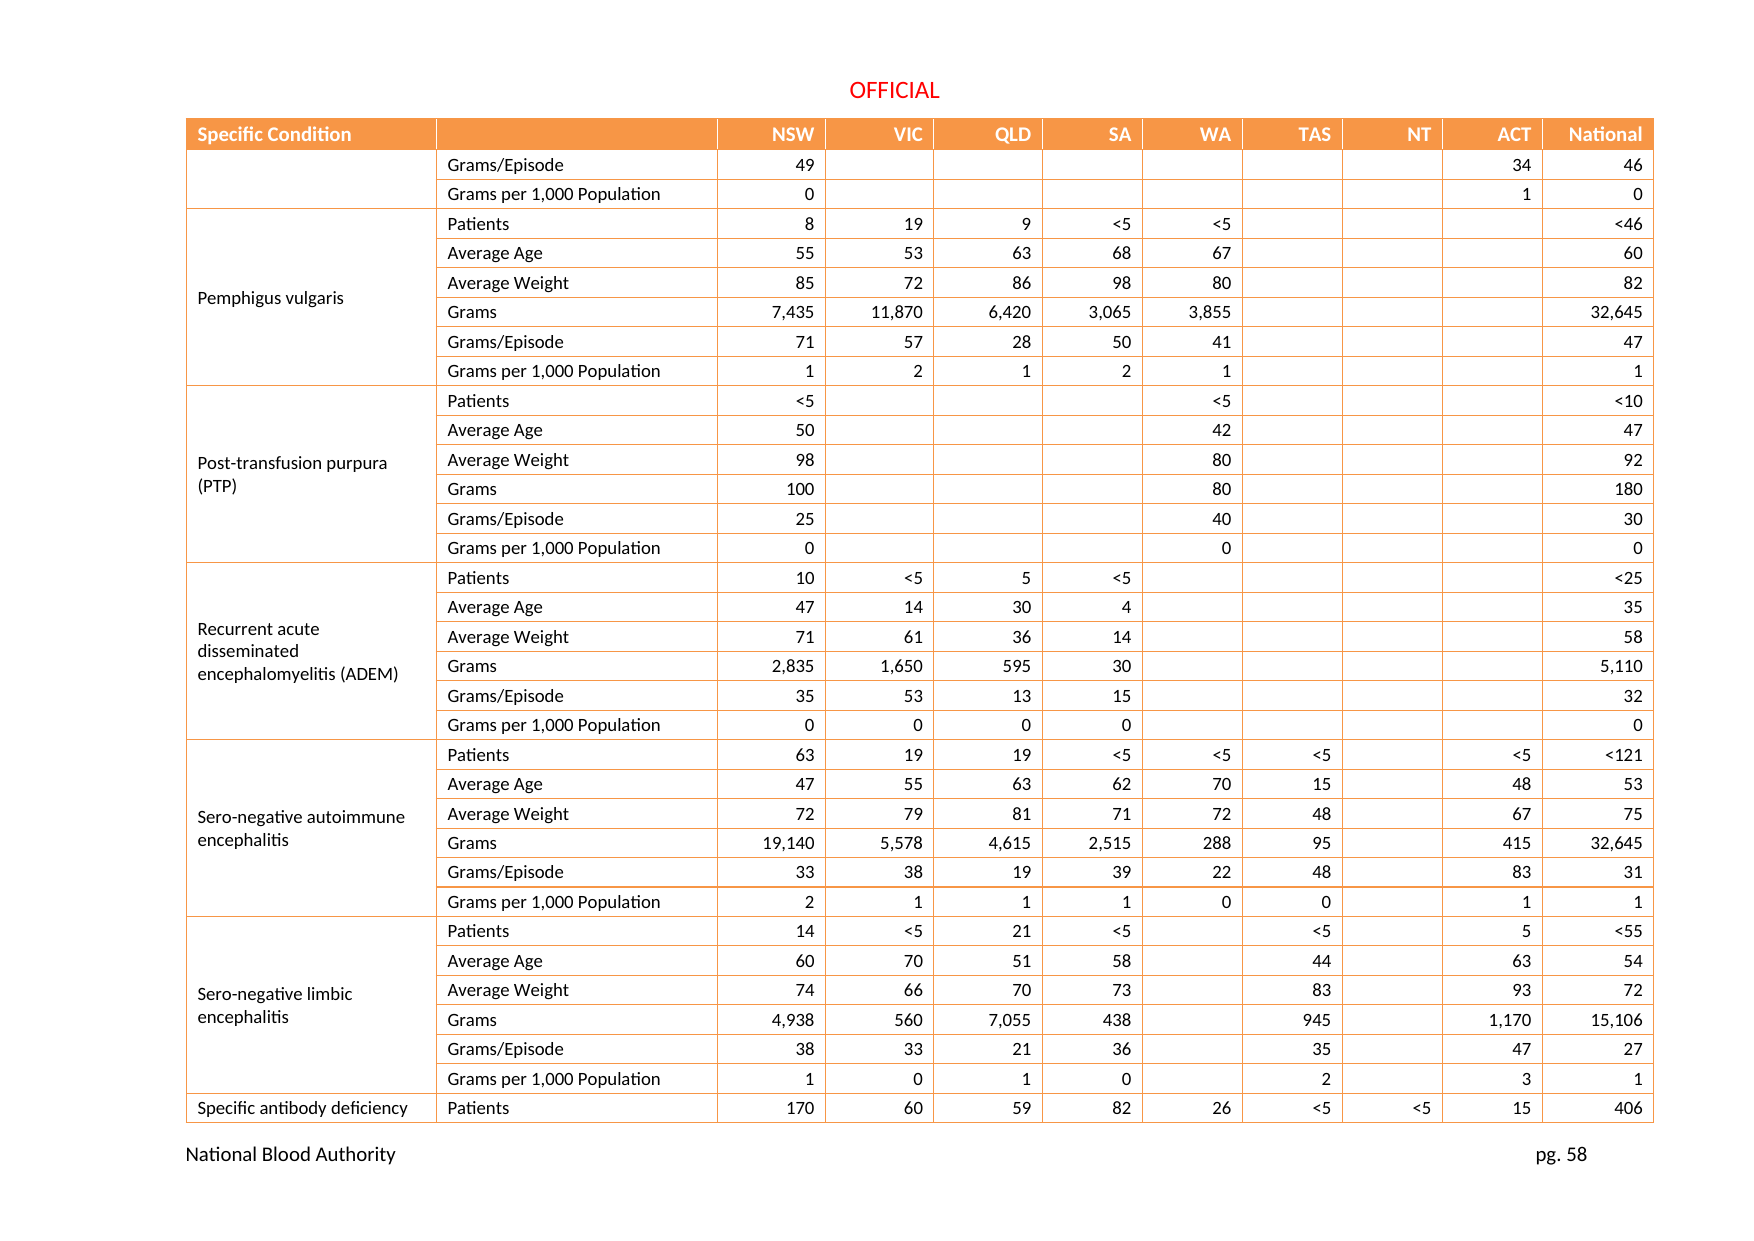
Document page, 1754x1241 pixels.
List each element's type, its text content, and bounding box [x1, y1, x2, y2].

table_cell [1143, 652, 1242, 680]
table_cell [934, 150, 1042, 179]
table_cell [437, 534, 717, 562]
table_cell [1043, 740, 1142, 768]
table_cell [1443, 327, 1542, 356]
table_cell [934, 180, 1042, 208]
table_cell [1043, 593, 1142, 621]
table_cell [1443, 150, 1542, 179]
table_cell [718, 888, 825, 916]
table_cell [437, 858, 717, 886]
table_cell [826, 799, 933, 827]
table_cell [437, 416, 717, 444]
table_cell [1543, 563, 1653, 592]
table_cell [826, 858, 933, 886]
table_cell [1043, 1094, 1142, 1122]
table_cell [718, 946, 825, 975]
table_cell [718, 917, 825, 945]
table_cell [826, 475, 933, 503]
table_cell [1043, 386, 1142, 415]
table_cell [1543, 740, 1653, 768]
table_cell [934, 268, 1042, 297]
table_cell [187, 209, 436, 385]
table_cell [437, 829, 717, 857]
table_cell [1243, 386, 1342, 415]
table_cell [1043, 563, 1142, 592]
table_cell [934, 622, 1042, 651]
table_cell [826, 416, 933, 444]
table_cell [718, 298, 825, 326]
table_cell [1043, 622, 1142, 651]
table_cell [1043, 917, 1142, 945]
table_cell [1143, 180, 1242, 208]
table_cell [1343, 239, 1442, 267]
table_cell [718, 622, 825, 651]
table_header Specific Condition [187, 119, 436, 149]
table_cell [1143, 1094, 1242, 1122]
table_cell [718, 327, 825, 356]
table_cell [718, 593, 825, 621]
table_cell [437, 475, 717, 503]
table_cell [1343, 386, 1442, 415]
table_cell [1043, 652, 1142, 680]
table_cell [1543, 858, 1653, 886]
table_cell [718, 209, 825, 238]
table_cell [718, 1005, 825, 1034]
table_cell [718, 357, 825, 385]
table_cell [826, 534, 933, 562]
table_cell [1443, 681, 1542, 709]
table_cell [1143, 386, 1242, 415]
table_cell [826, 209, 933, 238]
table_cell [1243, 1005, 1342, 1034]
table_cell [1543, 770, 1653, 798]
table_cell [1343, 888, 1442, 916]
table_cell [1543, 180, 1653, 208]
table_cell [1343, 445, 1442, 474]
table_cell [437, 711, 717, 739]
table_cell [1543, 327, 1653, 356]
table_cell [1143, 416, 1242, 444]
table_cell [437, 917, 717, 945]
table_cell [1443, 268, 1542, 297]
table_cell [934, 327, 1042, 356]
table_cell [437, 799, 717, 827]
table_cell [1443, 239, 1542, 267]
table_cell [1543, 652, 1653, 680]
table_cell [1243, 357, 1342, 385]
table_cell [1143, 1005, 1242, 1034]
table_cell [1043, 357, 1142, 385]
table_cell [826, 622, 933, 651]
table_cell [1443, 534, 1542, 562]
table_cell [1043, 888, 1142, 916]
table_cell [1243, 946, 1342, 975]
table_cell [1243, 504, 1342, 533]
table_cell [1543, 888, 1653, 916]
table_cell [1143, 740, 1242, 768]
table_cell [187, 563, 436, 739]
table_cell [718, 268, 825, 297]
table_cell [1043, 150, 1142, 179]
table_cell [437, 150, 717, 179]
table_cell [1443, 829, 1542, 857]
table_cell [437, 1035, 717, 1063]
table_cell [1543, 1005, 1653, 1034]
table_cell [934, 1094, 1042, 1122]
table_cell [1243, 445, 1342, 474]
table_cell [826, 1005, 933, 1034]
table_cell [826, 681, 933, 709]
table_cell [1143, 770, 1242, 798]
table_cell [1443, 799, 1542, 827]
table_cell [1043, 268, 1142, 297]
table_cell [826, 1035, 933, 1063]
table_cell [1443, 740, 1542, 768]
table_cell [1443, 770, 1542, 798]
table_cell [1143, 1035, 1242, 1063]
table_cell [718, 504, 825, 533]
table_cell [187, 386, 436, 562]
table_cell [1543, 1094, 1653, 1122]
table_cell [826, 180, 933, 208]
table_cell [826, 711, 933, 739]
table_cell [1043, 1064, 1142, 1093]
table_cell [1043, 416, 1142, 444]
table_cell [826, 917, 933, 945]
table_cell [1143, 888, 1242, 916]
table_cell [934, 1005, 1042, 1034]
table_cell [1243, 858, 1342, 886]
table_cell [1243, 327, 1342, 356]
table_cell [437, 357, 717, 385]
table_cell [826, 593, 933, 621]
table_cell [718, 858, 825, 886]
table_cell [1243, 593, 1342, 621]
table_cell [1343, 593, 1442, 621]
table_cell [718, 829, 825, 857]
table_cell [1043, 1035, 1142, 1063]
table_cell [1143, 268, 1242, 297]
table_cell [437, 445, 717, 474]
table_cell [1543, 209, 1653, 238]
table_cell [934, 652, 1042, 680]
table_header TAS [1243, 119, 1342, 149]
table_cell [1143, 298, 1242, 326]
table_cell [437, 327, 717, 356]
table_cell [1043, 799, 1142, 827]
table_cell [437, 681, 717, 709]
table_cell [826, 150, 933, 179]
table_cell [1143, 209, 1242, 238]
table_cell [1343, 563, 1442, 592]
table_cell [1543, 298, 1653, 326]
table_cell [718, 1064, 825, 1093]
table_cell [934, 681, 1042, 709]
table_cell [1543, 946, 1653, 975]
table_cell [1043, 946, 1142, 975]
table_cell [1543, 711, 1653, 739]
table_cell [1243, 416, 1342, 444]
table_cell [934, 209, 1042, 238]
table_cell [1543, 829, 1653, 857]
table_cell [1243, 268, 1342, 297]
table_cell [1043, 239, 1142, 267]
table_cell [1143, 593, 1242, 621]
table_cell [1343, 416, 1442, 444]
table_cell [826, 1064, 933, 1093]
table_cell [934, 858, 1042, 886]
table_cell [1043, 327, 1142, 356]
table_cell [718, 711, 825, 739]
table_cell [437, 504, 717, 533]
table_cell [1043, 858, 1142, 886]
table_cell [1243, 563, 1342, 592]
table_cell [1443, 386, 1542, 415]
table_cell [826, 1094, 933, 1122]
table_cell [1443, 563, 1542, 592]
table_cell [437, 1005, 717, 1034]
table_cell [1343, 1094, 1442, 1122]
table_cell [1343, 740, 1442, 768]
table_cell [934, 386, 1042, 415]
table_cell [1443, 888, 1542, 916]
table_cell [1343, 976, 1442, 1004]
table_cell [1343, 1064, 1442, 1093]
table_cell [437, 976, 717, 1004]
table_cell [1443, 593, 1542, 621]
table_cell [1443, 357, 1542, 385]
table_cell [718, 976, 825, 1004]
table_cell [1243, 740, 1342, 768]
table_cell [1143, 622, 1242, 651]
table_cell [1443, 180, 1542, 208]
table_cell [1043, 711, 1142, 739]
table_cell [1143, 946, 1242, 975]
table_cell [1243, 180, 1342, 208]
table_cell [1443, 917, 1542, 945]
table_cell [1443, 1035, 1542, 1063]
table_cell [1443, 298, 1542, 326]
table_header WA [1143, 119, 1242, 149]
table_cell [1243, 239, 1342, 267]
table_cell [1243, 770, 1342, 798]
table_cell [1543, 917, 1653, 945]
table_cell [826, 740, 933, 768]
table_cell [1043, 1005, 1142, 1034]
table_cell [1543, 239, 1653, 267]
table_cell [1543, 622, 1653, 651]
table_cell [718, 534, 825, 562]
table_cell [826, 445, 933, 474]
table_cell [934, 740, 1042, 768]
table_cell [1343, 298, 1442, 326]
table_header SA [1043, 119, 1142, 149]
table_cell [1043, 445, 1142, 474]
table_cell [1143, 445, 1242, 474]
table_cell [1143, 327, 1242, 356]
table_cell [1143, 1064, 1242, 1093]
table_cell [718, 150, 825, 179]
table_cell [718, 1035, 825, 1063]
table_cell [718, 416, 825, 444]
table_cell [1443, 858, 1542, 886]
table_header QLD [934, 119, 1042, 149]
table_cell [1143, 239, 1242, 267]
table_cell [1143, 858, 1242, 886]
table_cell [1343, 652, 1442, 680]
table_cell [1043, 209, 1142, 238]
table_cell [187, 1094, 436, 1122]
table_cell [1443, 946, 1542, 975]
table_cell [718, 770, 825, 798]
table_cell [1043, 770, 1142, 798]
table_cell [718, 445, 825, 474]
table_header VIC [826, 119, 933, 149]
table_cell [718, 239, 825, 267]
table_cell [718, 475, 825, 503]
table_header National [1543, 119, 1653, 149]
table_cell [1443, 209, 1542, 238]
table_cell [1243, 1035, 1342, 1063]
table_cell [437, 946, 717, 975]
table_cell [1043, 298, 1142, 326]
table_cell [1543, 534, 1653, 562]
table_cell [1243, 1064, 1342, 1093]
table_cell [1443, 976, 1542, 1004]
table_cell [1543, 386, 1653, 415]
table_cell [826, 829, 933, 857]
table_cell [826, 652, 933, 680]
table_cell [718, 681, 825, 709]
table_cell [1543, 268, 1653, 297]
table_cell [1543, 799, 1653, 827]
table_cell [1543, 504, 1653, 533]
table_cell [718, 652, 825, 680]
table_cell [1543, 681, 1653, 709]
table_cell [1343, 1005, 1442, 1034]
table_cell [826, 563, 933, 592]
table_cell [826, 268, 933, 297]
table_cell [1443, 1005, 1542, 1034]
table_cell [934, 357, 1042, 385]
table_header NSW [718, 119, 825, 149]
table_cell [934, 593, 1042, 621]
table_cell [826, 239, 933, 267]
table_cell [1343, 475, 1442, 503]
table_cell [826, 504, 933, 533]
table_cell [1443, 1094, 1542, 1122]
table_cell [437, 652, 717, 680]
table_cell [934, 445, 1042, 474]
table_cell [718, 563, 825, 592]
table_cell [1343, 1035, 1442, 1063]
table_header ACT [1443, 119, 1542, 149]
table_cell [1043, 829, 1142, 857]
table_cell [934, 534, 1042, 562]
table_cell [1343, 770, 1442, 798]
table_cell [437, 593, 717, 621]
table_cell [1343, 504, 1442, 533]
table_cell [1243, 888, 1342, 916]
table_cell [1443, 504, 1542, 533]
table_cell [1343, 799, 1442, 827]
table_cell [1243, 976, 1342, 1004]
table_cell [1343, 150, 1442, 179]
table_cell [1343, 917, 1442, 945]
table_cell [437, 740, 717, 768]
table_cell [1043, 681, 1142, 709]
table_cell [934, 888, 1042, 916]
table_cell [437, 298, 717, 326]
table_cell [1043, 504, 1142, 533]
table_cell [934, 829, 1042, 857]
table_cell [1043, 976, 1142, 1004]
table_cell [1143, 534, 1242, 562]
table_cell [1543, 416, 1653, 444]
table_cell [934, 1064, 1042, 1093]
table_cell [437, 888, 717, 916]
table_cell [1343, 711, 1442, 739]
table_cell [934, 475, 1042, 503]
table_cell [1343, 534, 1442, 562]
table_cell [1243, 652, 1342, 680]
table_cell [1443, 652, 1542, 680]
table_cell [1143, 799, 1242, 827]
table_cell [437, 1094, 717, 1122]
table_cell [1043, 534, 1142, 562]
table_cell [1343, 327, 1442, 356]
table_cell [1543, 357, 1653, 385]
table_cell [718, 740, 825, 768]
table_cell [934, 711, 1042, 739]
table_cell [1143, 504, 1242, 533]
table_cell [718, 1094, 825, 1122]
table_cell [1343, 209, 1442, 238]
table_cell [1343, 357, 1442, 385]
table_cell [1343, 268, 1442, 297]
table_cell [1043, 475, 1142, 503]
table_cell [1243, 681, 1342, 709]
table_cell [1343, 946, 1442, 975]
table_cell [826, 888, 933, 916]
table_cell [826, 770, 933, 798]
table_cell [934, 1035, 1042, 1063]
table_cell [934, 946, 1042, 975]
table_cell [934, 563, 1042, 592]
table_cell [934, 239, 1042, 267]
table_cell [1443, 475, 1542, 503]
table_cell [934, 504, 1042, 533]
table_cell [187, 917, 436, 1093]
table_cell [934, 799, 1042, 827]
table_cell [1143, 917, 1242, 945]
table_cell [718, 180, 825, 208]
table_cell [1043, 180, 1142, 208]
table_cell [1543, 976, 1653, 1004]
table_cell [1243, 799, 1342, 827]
table_header NT [1343, 119, 1442, 149]
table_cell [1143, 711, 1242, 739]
table_header [437, 119, 717, 149]
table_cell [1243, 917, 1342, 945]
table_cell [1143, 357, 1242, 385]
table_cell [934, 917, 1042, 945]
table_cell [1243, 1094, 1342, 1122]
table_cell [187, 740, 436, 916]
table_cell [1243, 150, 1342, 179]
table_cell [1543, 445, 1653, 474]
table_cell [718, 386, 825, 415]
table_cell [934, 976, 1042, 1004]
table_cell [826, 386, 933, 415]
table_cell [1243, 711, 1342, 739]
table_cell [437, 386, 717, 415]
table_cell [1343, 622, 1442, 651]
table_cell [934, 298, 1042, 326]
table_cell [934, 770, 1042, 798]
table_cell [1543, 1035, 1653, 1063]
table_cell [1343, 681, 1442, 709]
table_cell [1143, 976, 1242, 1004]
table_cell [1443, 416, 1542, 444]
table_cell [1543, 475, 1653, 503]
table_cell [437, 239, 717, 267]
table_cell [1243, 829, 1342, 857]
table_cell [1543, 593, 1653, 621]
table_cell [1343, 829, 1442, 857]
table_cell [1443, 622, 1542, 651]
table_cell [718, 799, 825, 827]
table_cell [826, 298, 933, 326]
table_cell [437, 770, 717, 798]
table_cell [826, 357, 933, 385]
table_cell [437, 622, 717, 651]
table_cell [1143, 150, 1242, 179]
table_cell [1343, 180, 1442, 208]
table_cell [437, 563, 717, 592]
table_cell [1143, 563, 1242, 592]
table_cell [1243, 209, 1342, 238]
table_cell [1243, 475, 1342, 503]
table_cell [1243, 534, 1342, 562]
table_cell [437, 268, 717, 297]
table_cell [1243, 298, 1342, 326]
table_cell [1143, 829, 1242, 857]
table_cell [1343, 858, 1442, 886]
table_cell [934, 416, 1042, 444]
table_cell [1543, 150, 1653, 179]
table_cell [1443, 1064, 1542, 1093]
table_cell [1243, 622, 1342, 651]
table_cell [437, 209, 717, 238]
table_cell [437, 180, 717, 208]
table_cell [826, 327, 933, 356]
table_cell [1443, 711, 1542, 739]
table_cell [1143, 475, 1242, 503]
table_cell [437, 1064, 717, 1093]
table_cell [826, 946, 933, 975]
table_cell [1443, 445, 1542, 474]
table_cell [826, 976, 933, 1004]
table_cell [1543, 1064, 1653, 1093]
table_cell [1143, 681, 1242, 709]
